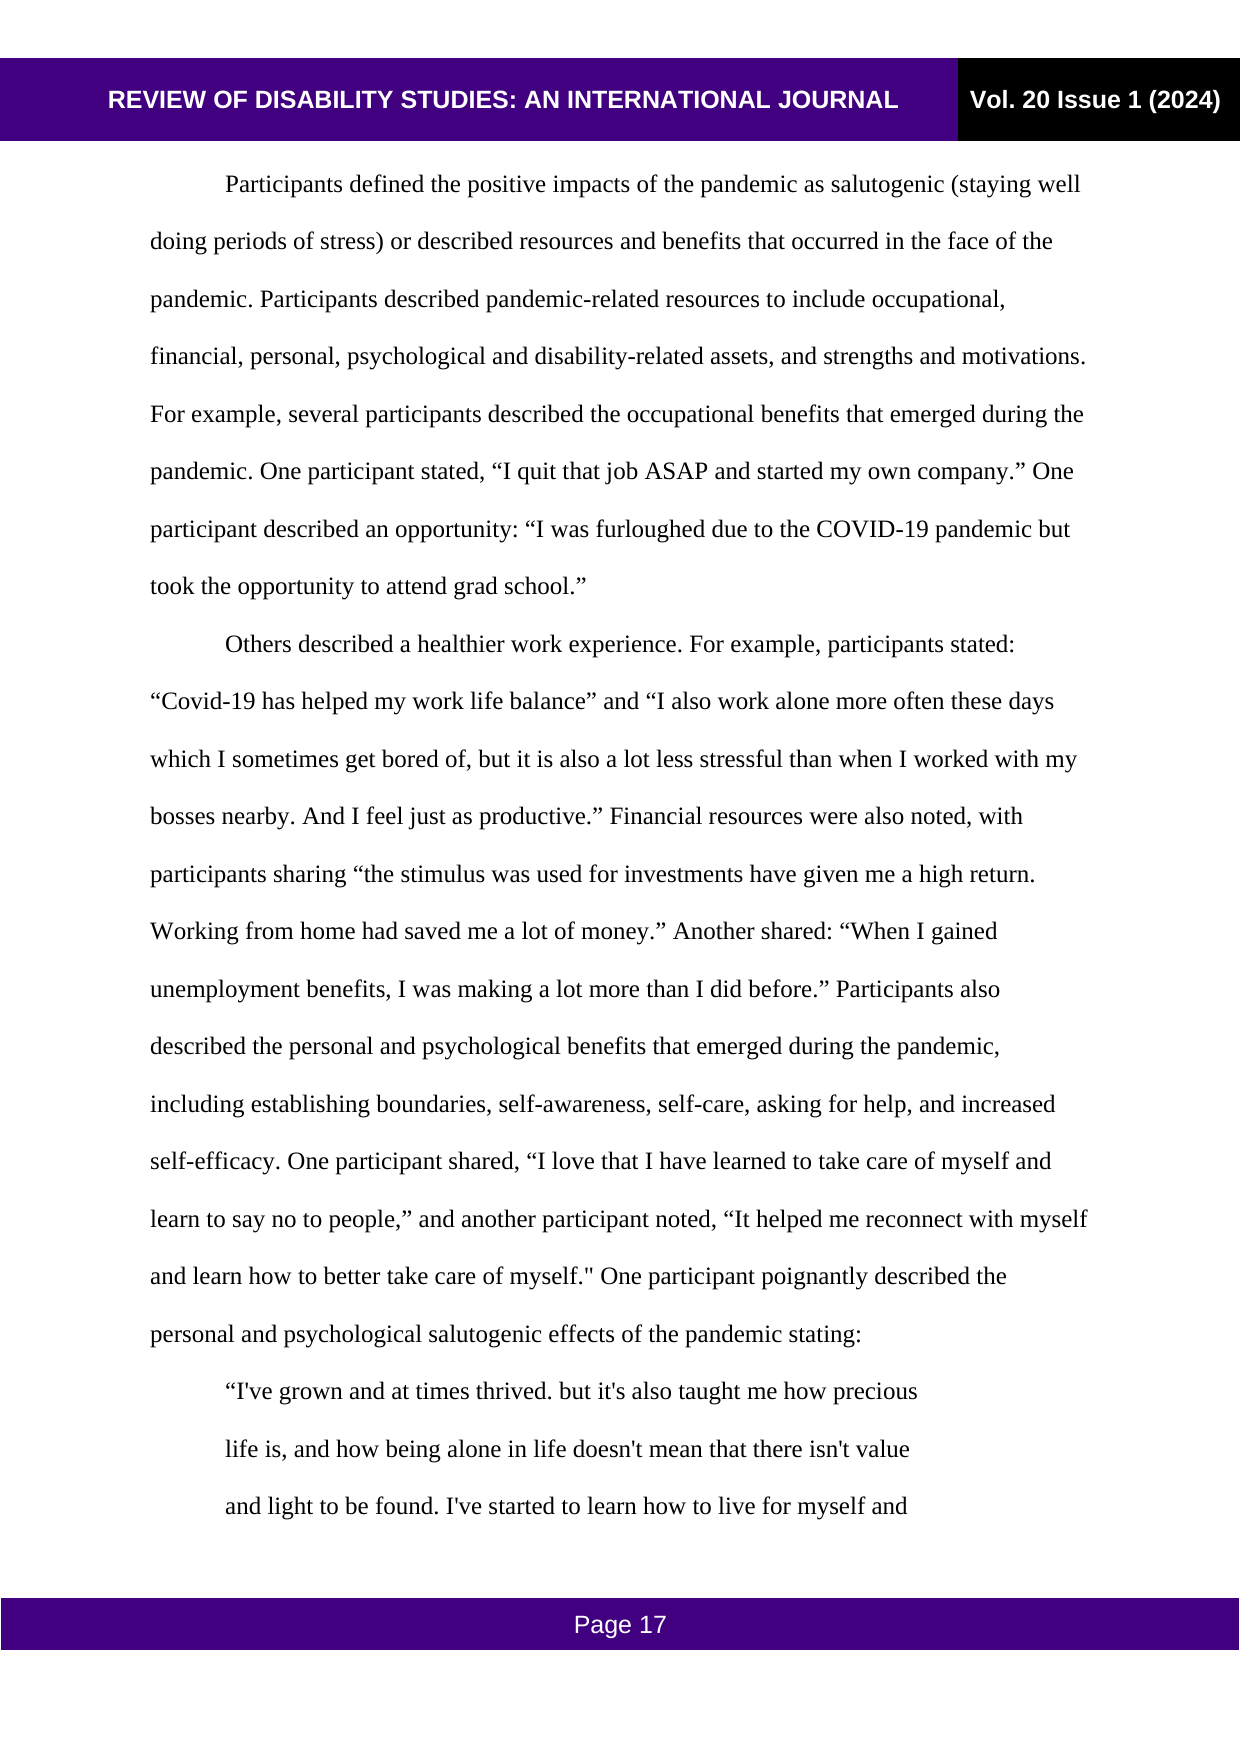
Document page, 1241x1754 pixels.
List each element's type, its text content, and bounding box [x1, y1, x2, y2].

text Participants defined the positive impacts of the pandemic as salutogenic (staying well doing periods of stress) or described resources and benefits that occurred in the face of the pandemic. Participants described pandemic-related resources to include occupational, financial, personal, psychological and disability-related assets, and strengths and motivations. For example, several participants described the occupational benefits that emerged during the pandemic. One participant stated, “I quit that job ASAP and started my own company.” One participant described an opportunity: “I was furloughed due to the COVID-19 pandemic but took the opportunity to attend grad school.” [150, 169, 1090, 600]
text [225, 1376, 940, 1520]
text Others described a healthier work experience. For example, participants stated: “Covid-19 has helped my work life balance” and “I also work alone more often these days which I sometimes get bored of, but it is also a lot less stressful than when I worked with my bosses nearby. And I feel just as productive.” Financial resources were also noted, with participants sharing “the stimulus was used for investments have given me a high return. Working from home had saved me a lot of money.” Another shared: “When I gained unemployment benefits, I was making a lot more than I did before.” Participants also described the personal and psychological benefits that emerged during the pandemic, including establishing boundaries, self-awareness, self-care, asking for help, and increased self-efficacy. One participant shared, “I love that I have learned to take care of myself and learn to say no to people,” and another participant noted, “It helped me reconnect with myself and learn how to better take care of myself." One participant poignantly described the personal and psychological salutogenic effects of the pandemic stating: [150, 629, 1090, 1348]
